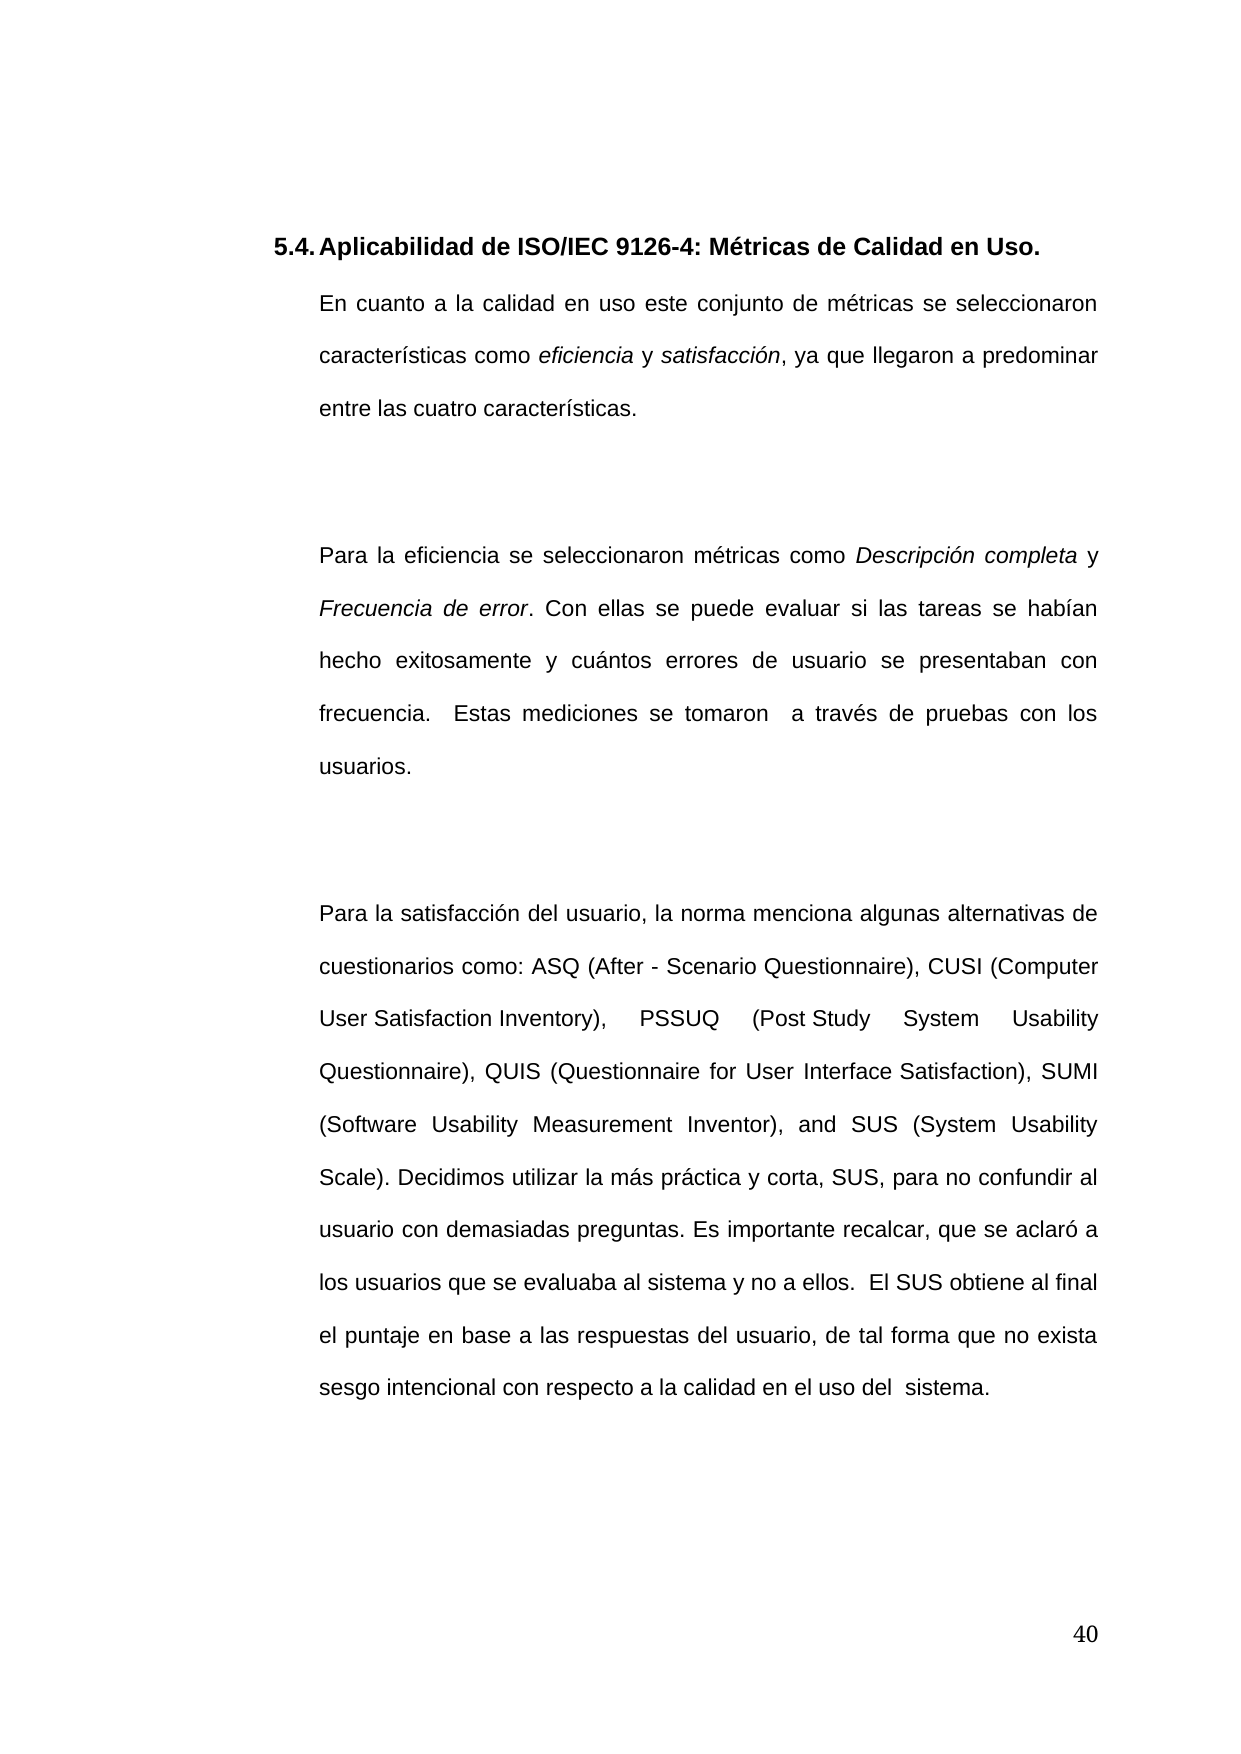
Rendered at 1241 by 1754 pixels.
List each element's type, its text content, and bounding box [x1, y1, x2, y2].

subtitle Aplicabilidad de ISO/IEC 9126-4: Métricas de Calidad en Uso. [274, 232, 1098, 261]
text Para la eficiencia se seleccionaron métricas como Descripción completa y Frecuencia de error. Con ellas se puede evaluar si las tareas se habían hecho exitosamente y cuántos errores de usuario se presentaban con frecuencia. Estas mediciones se tomaron a través de pruebas con los usuarios. [319, 542, 1098, 779]
text En cuanto a la calidad en uso este conjunto de métricas se seleccionaron características como eficiencia y satisfacción, ya que llegaron a predominar entre las cuatro características. [319, 289, 1098, 421]
text Para la satisfacción del usuario, la norma menciona algunas alternativas de cuestionarios como: ASQ (After - Scenario Questionnaire), CUSI (Computer User Satisfaction Inventory), PSSUQ (Post Study System Usability Questionnaire), QUIS (Questionnaire for User Interface Satisfaction), SUMI (Software Usability Measurement Inventor), and SUS (System Usability Scale). Decidimos utilizar la más práctica y corta, SUS, para no confundir al usuario con demasiadas preguntas. Es importante recalcar, que se aclaró a los usuarios que se evaluaba al sistema y no a ellos. El SUS obtiene al final el puntaje en base a las respuestas del usuario, de tal forma que no exista sesgo intencional con respecto a la calidad en el uso del sistema. [319, 900, 1098, 1401]
